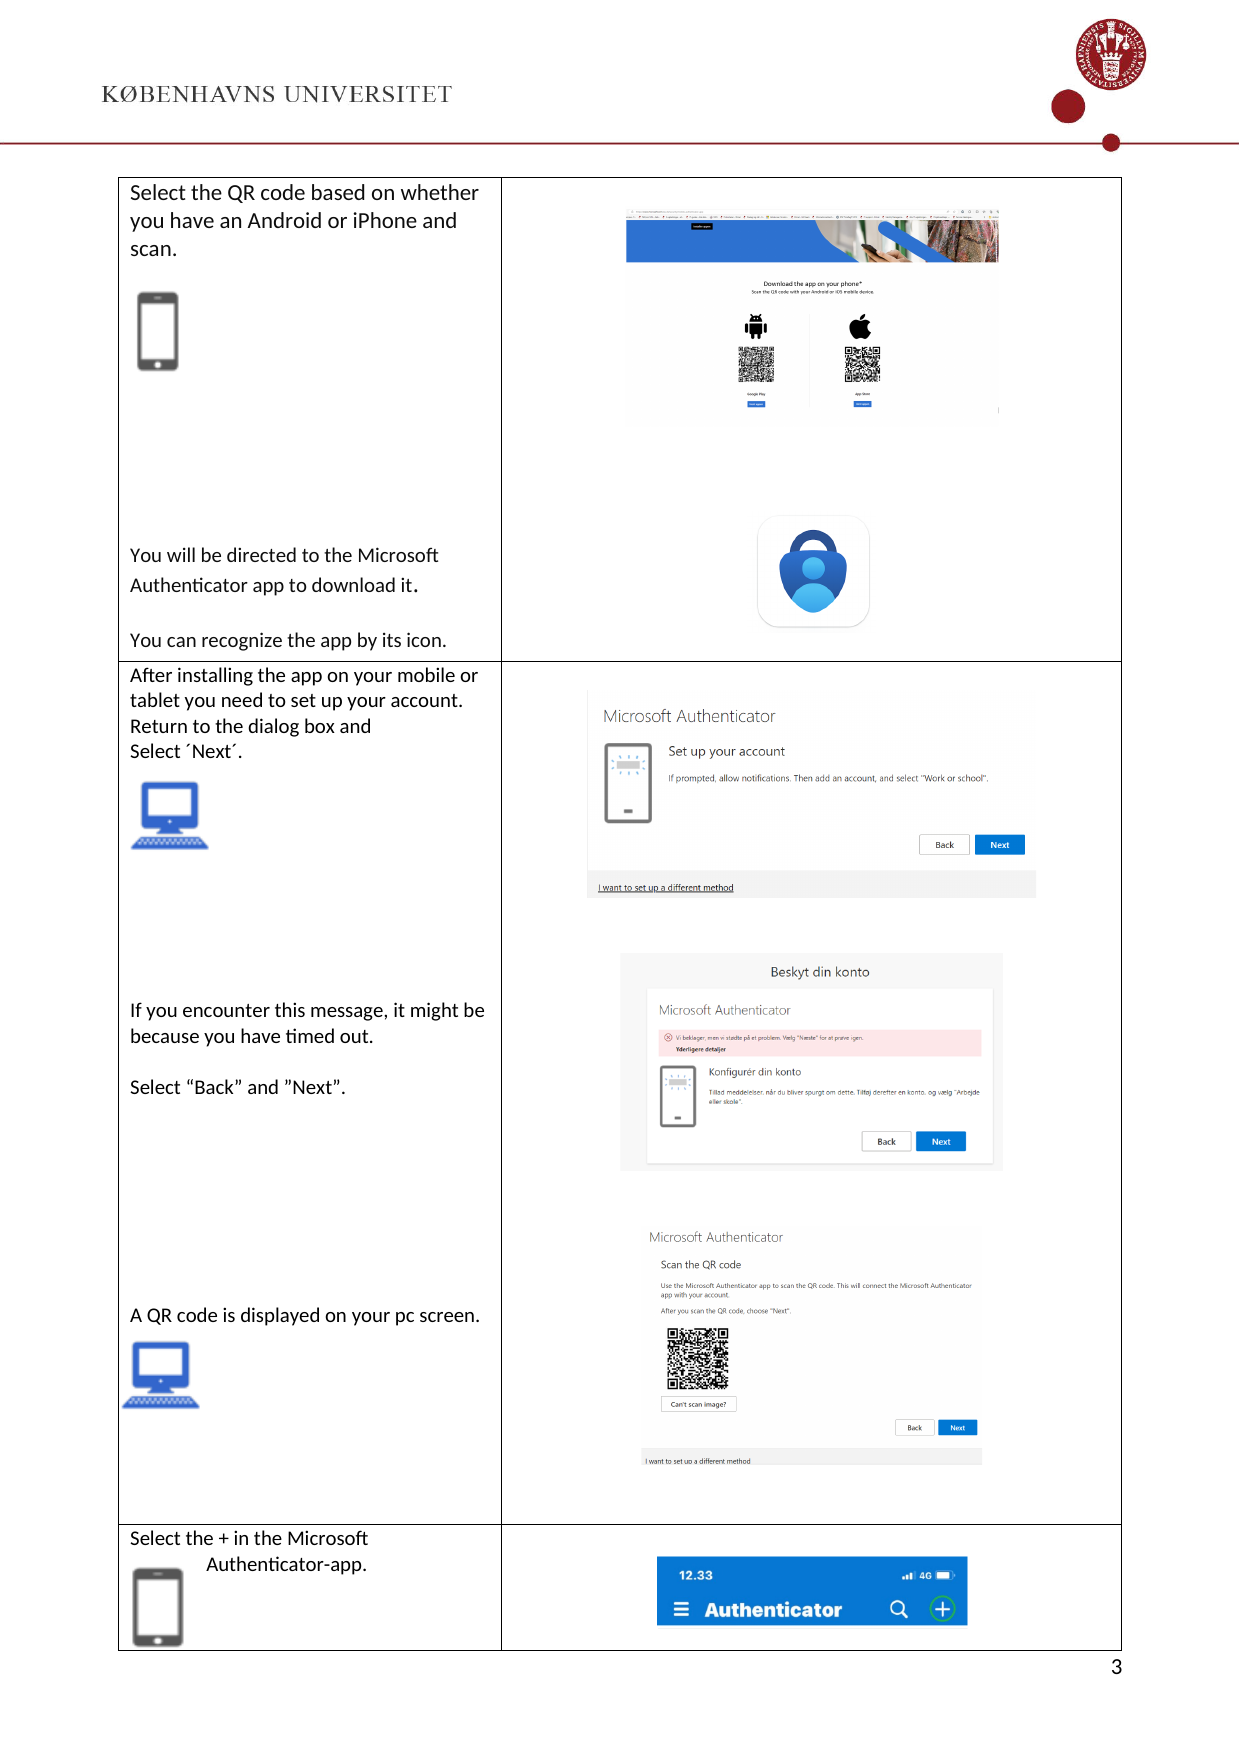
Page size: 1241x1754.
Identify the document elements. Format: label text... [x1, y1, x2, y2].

picture [119, 1336, 206, 1413]
picture [653, 1553, 970, 1630]
picture [587, 690, 1037, 898]
picture [624, 206, 999, 427]
picture [746, 511, 877, 633]
table_cell [502, 178, 1121, 661]
table_cell [502, 1525, 1121, 1649]
picture [128, 1565, 188, 1650]
table_cell [502, 662, 1121, 1524]
picture [0, 0, 1239, 159]
table_cell After installing the app on your mobile or tablet you need to set up your account. Return to the dialog box and Select ´Next´. If you encounter this message, it might be because you have timed out. Select “Back” and ”Next”. A QR code is displayed on your pc screen. [119, 662, 501, 1524]
picture [134, 289, 182, 374]
picture [620, 953, 1003, 1171]
picture [128, 777, 216, 854]
picture [641, 1226, 983, 1465]
table_cell Select the QR code based on whether you have an Android or iPhone and scan. You will be directed to the Microsoft Authenticator app to download it. You can recognize the app by its icon. [119, 178, 501, 661]
